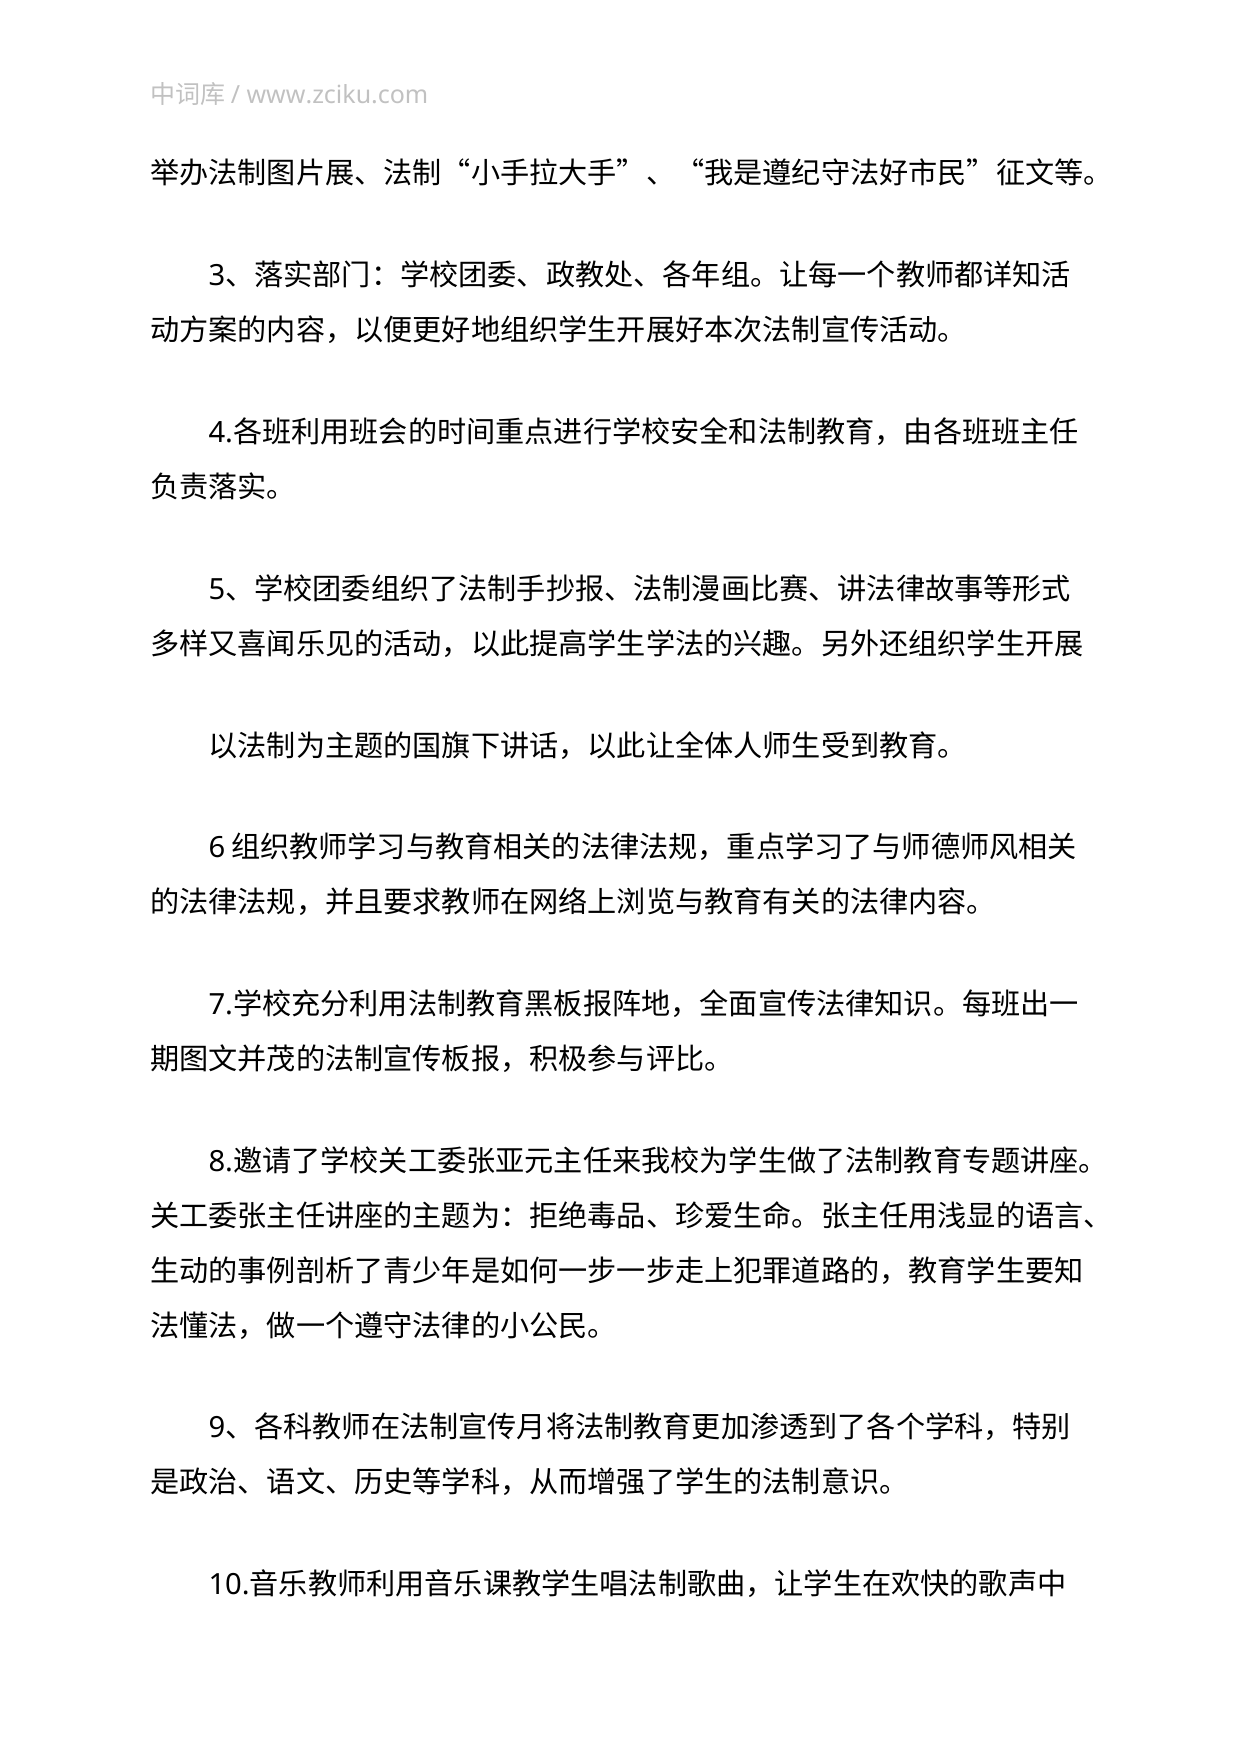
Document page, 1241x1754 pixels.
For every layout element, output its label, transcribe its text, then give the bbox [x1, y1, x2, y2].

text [150, 150, 1090, 192]
text 5、学校团委组织了法制手抄报、法制漫画比赛、讲法律故事等形式多样又喜闻乐见的活动，以此提高学生学法的兴趣。另外还组织学生开展 [150, 565, 1090, 663]
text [150, 1561, 1090, 1603]
text 9、各科教师在法制宣传月将法制教育更加渗透到了各个学科，特别是政治、语文、历史等学科，从而增强了学生的法制意识。 [150, 1404, 1090, 1501]
text 8.邀请了学校关工委张亚元主任来我校为学生做了法制教育专题讲座。关工委张主任讲座的主题为：拒绝毒品、珍爱生命。张主任用浅显的语言、生动的事例剖析了青少年是如何一步一步走上犯罪道路的，教育学生要知法懂法，做一个遵守法律的小公民。 [150, 1137, 1090, 1344]
text 以法制为主题的国旗下讲话，以此让全体人师生受到教育。 [150, 722, 1090, 764]
text 6组织教师学习与教育相关的法律法规，重点学习了与师德师风相关的法律法规，并且要求教师在网络上浏览与教育有关的法律内容。 [150, 824, 1090, 921]
text 7.学校充分利用法制教育黑板报阵地，全面宣传法律知识。每班出一期图文并茂的法制宣传板报，积极参与评比。 [150, 981, 1090, 1078]
text 3、落实部门：学校团委、政教处、各年组。让每一个教师都详知活动方案的内容，以便更好地组织学生开展好本次法制宣传活动。 [150, 252, 1090, 349]
text 4.各班利用班会的时间重点进行学校安全和法制教育，由各班班主任负责落实。 [150, 408, 1090, 506]
